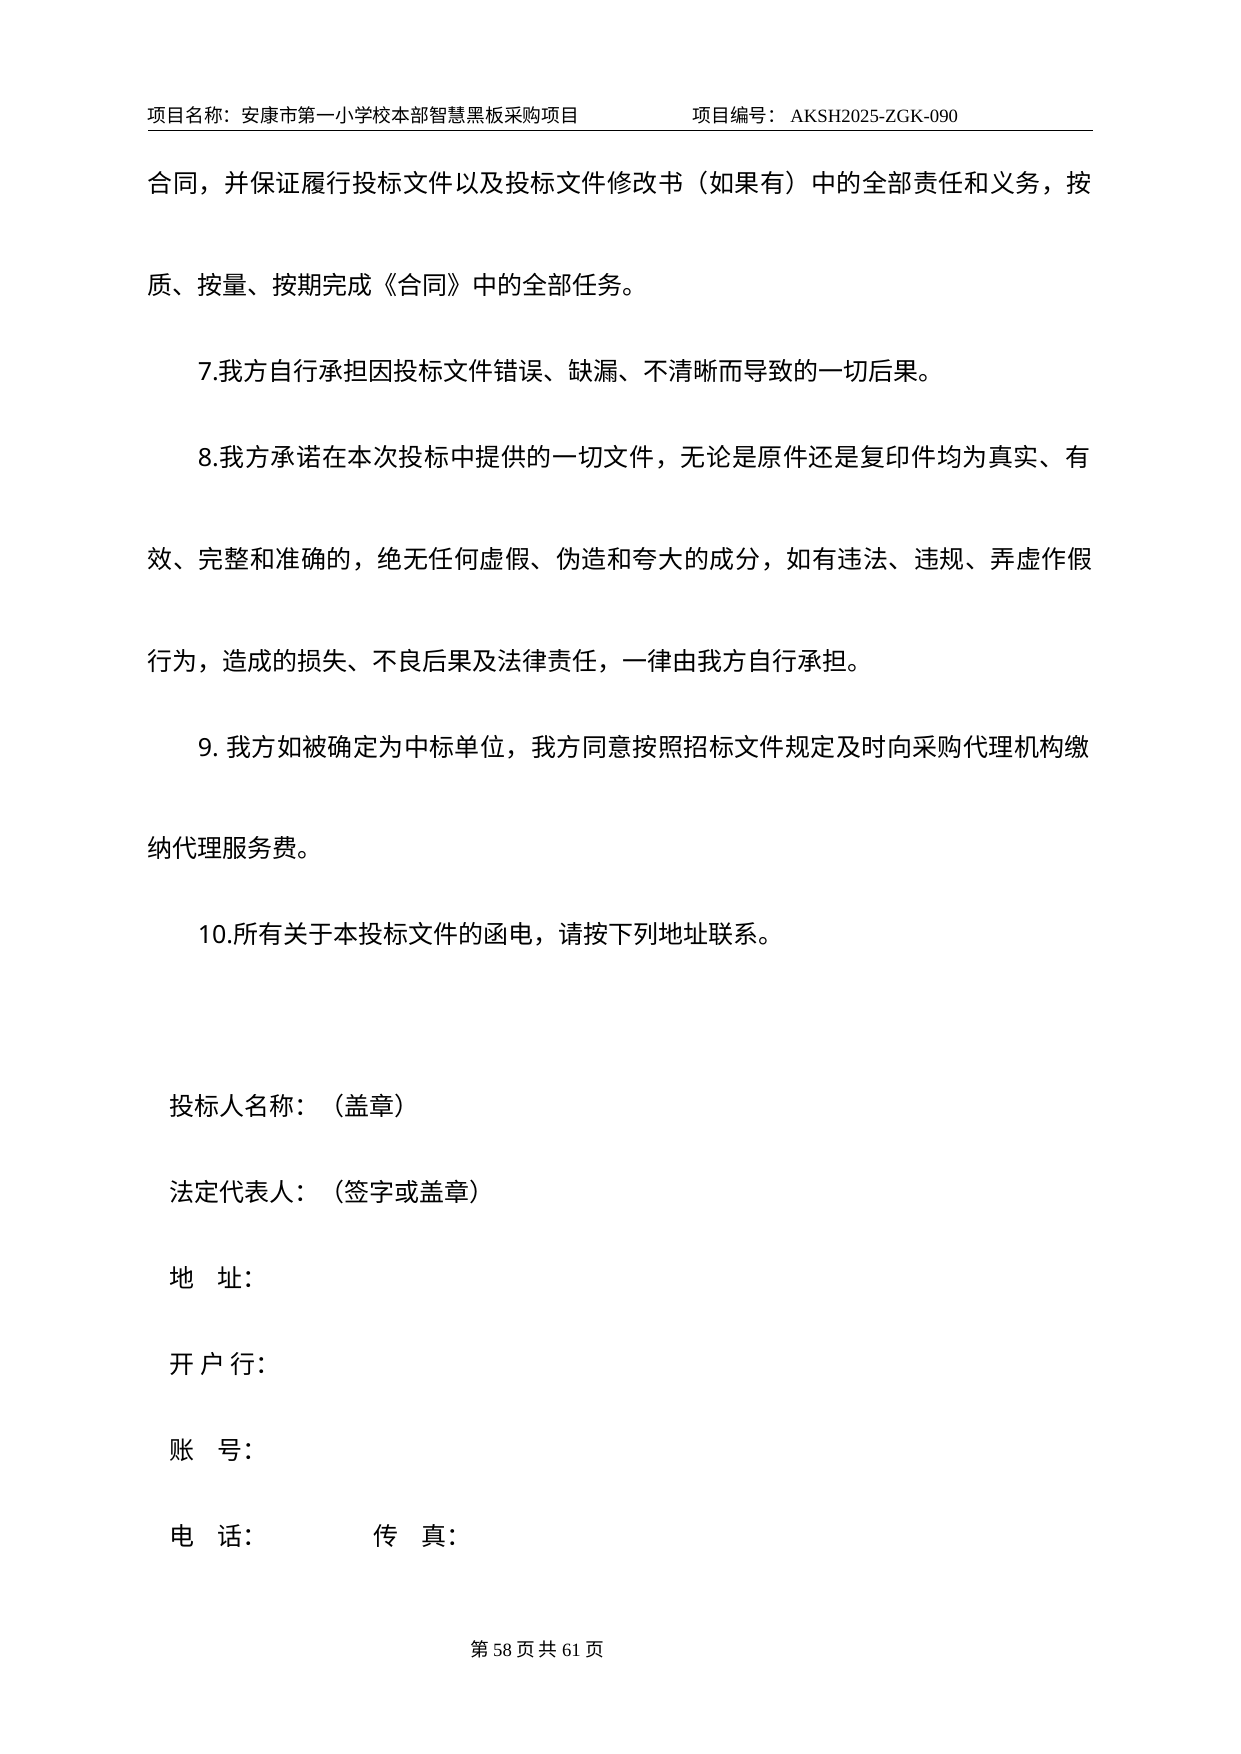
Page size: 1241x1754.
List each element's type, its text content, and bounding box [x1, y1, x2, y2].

text 电 话： 传 真： [148, 1500, 1093, 1568]
text 地 址： [148, 1242, 1093, 1310]
text 开 户 行： [148, 1328, 1093, 1396]
text 账 号： [148, 1414, 1093, 1482]
text 法定代表人：（签字或盖章） [148, 1156, 1093, 1224]
text 10.所有关于本投标文件的函电，请按下列地址联系。 [148, 899, 1093, 967]
text 投标人名称：（盖章） [148, 1070, 1093, 1138]
text 9. 我方如被确定为中标单位，我方同意按照招标文件规定及时向采购代理机构缴纳代理服务费。 [148, 711, 1093, 881]
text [148, 147, 1093, 317]
text 8.我方承诺在本次投标中提供的一切文件，无论是原件还是复印件均为真实、有效、完整和准确的，绝无任何虚假、伪造和夸大的成分，如有违法、违规、弄虚作假行为，造成的损失、不良后果及法律责任，一律由我方自行承担。 [148, 421, 1093, 693]
text 7.我方自行承担因投标文件错误、缺漏、不清晰而导致的一切后果。 [148, 335, 1093, 403]
